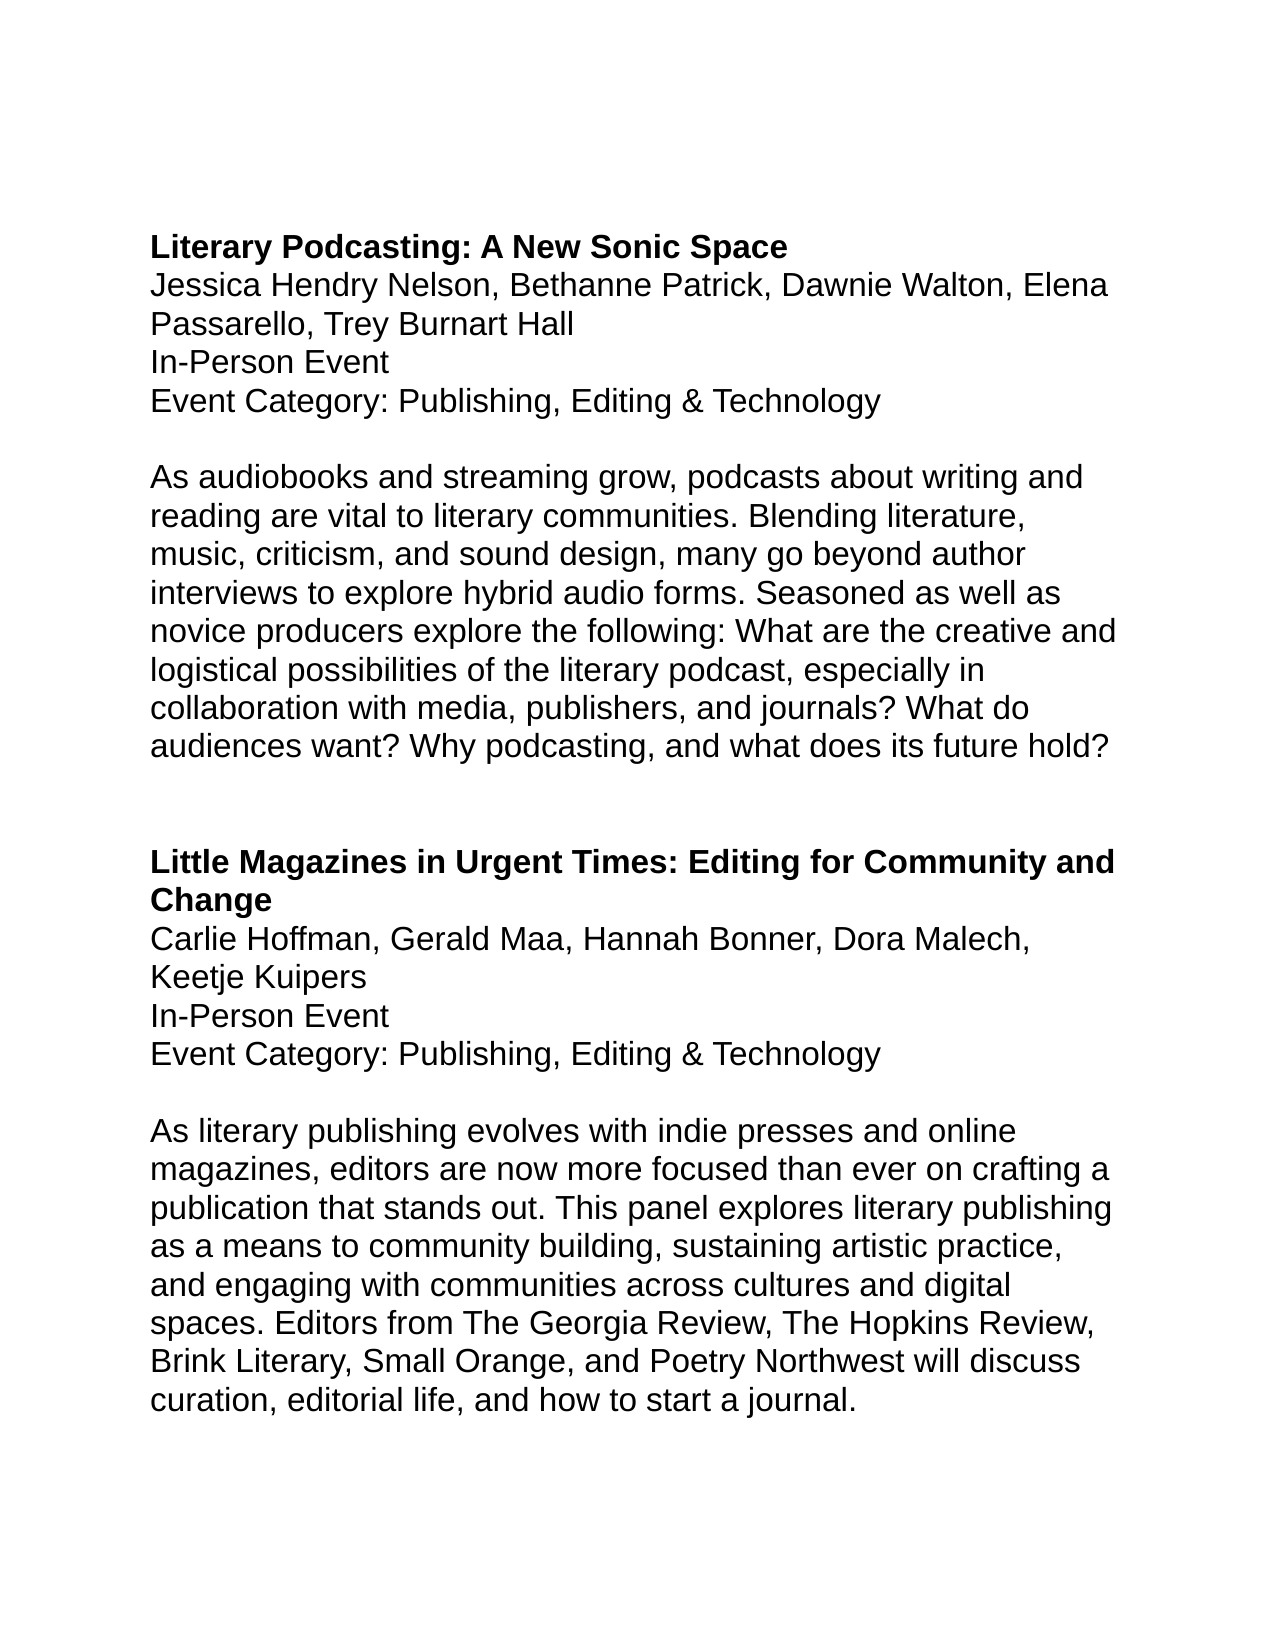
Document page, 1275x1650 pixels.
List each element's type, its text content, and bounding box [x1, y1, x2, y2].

text In-Person Event [150, 996, 1125, 1034]
text Jessica Hendry Nelson, Bethanne Patrick, Dawnie Walton, Elena Passarello, Trey Burnart Hall [150, 265, 1125, 342]
text In-Person Event [150, 342, 1125, 381]
text Little Magazines in Urgent Times: Editing for Community and Change [150, 842, 1125, 919]
text Event Category: Publishing, Editing & Technology [150, 1034, 1125, 1072]
text Carlie Hoffman, Gerald Maa, Hannah Bonner, Dora Malech, Keetje Kuipers [150, 919, 1125, 996]
text Literary Podcasting: A New Sonic Space [150, 227, 1125, 265]
text Event Category: Publishing, Editing & Technology [150, 381, 1125, 419]
text As audiobooks and streaming grow, podcasts about writing and reading are vital to literary communities. Blending literature, music, criticism, and sound design, many go beyond author interviews to explore hybrid audio forms. Seasoned as well as novice producers explore the following: What are the creative and logistical possibilities of the literary podcast, especially in collaboration with media, publishers, and journals? What do audiences want? Why podcasting, and what does its future hold? [150, 457, 1125, 765]
text As literary publishing evolves with indie presses and online magazines, editors are now more focused than ever on crafting a publication that stands out. This panel explores literary publishing as a means to community building, sustaining artistic practice, and engaging with communities across cultures and digital spaces. Editors from The Georgia Review, The Hopkins Review, Brink Literary, Small Orange, and Poetry Northwest will discuss curation, editorial life, and how to start a journal. [150, 1111, 1125, 1418]
